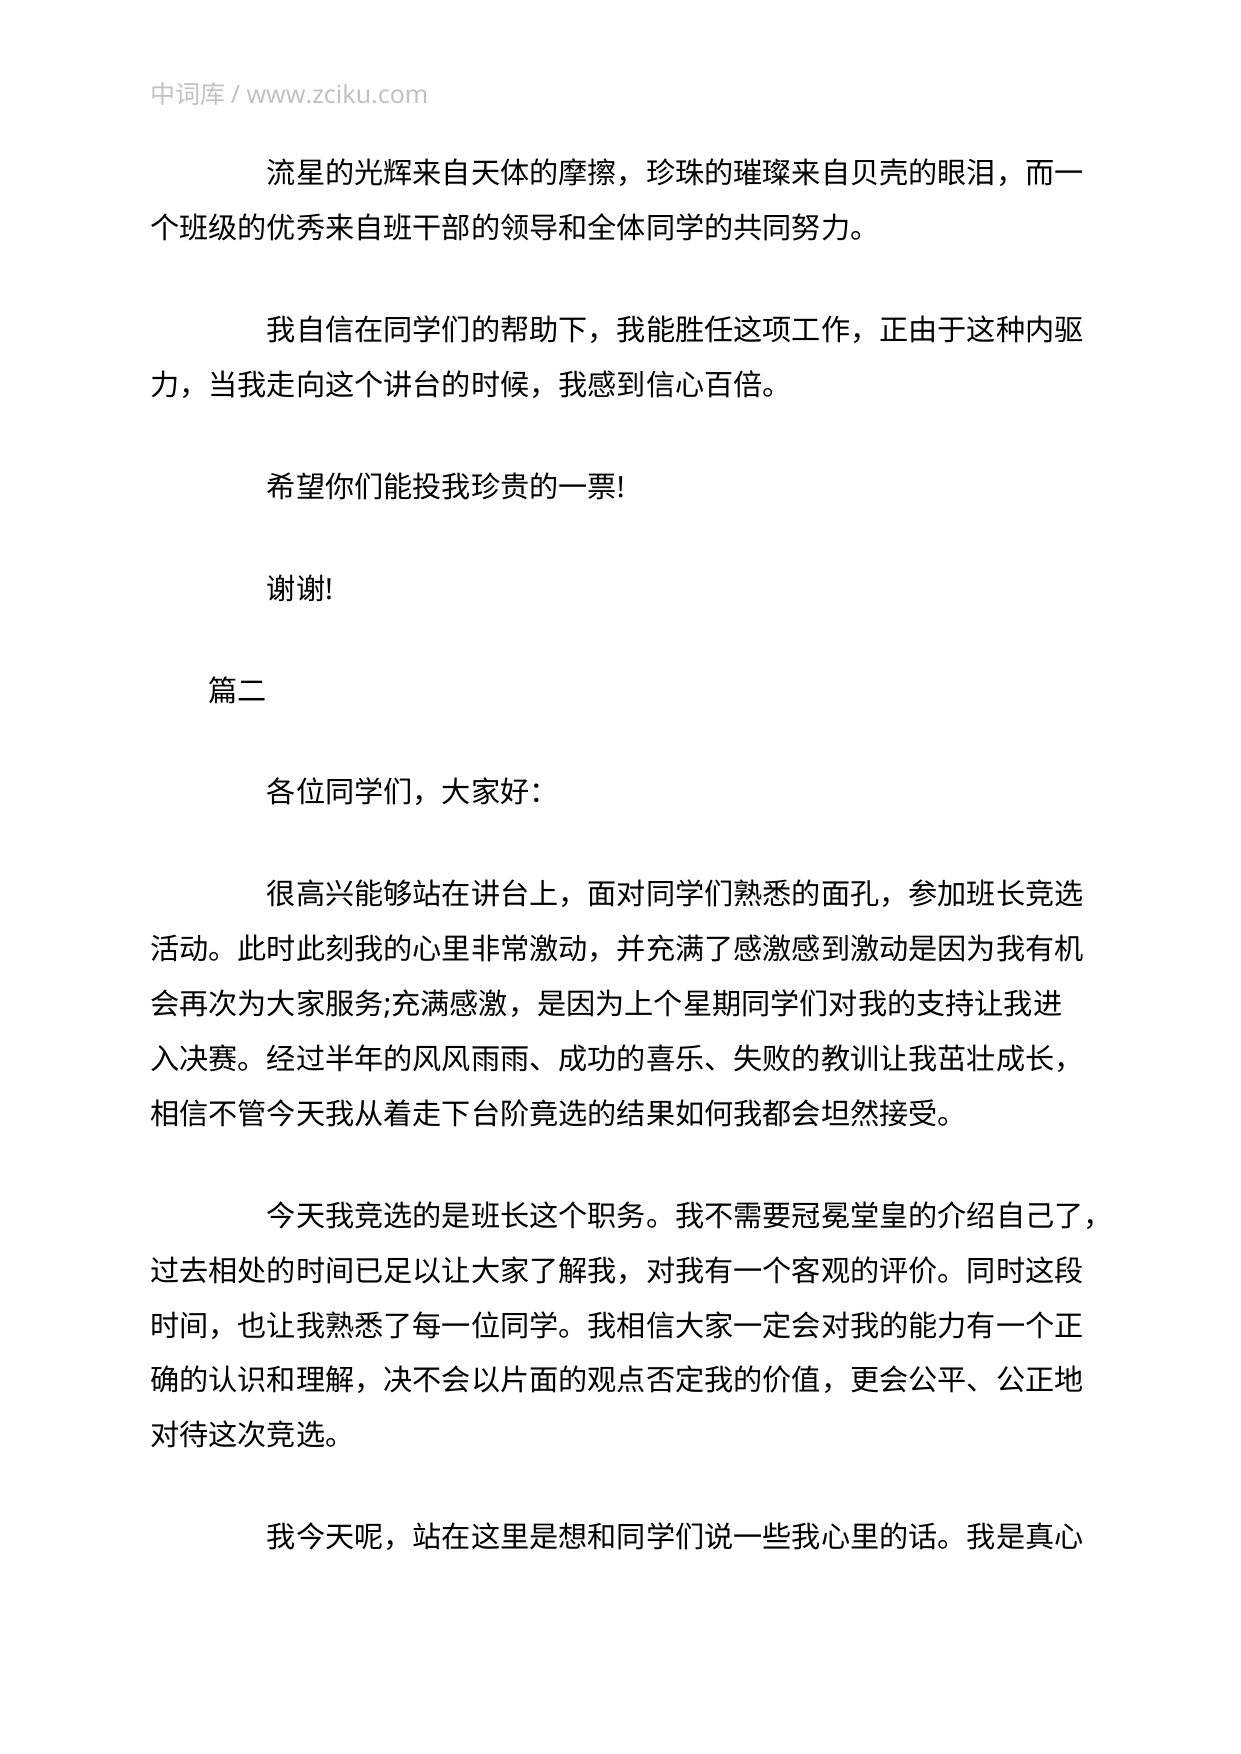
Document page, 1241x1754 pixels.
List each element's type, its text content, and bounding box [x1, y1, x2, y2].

text 谢谢! [150, 565, 1090, 608]
text 今天我竞选的是班长这个职务。我不需要冠冕堂皇的介绍自己了，过去相处的时间已足以让大家了解我，对我有一个客观的评价。同时这段时间，也让我熟悉了每一位同学。我相信大家一定会对我的能力有一个正确的认识和理解，决不会以片面的观点否定我的价值，更会公平、公正地对待这次竞选。 [150, 1192, 1090, 1454]
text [150, 1514, 1090, 1556]
text 各位同学们，大家好： [150, 769, 1090, 811]
text 很高兴能够站在讲台上，面对同学们熟悉的面孔，参加班长竞选活动。此时此刻我的心里非常激动，并充满了感激感到激动是因为我有机会再次为大家服务;充满感激，是因为上个星期同学们对我的支持让我进入决赛。经过半年的风风雨雨、成功的喜乐、失败的教训让我茁壮成长，相信不管今天我从着走下台阶竟选的结果如何我都会坦然接受。 [150, 871, 1090, 1133]
text 篇二 [150, 667, 1090, 709]
text 我自信在同学们的帮助下，我能胜任这项工作，正由于这种内驱力，当我走向这个讲台的时候，我感到信心百倍。 [150, 307, 1090, 404]
text 希望你们能投我珍贵的一票! [150, 463, 1090, 506]
text 流星的光辉来自天体的摩擦，珍珠的璀璨来自贝壳的眼泪，而一个班级的优秀来自班干部的领导和全体同学的共同努力。 [150, 150, 1090, 247]
